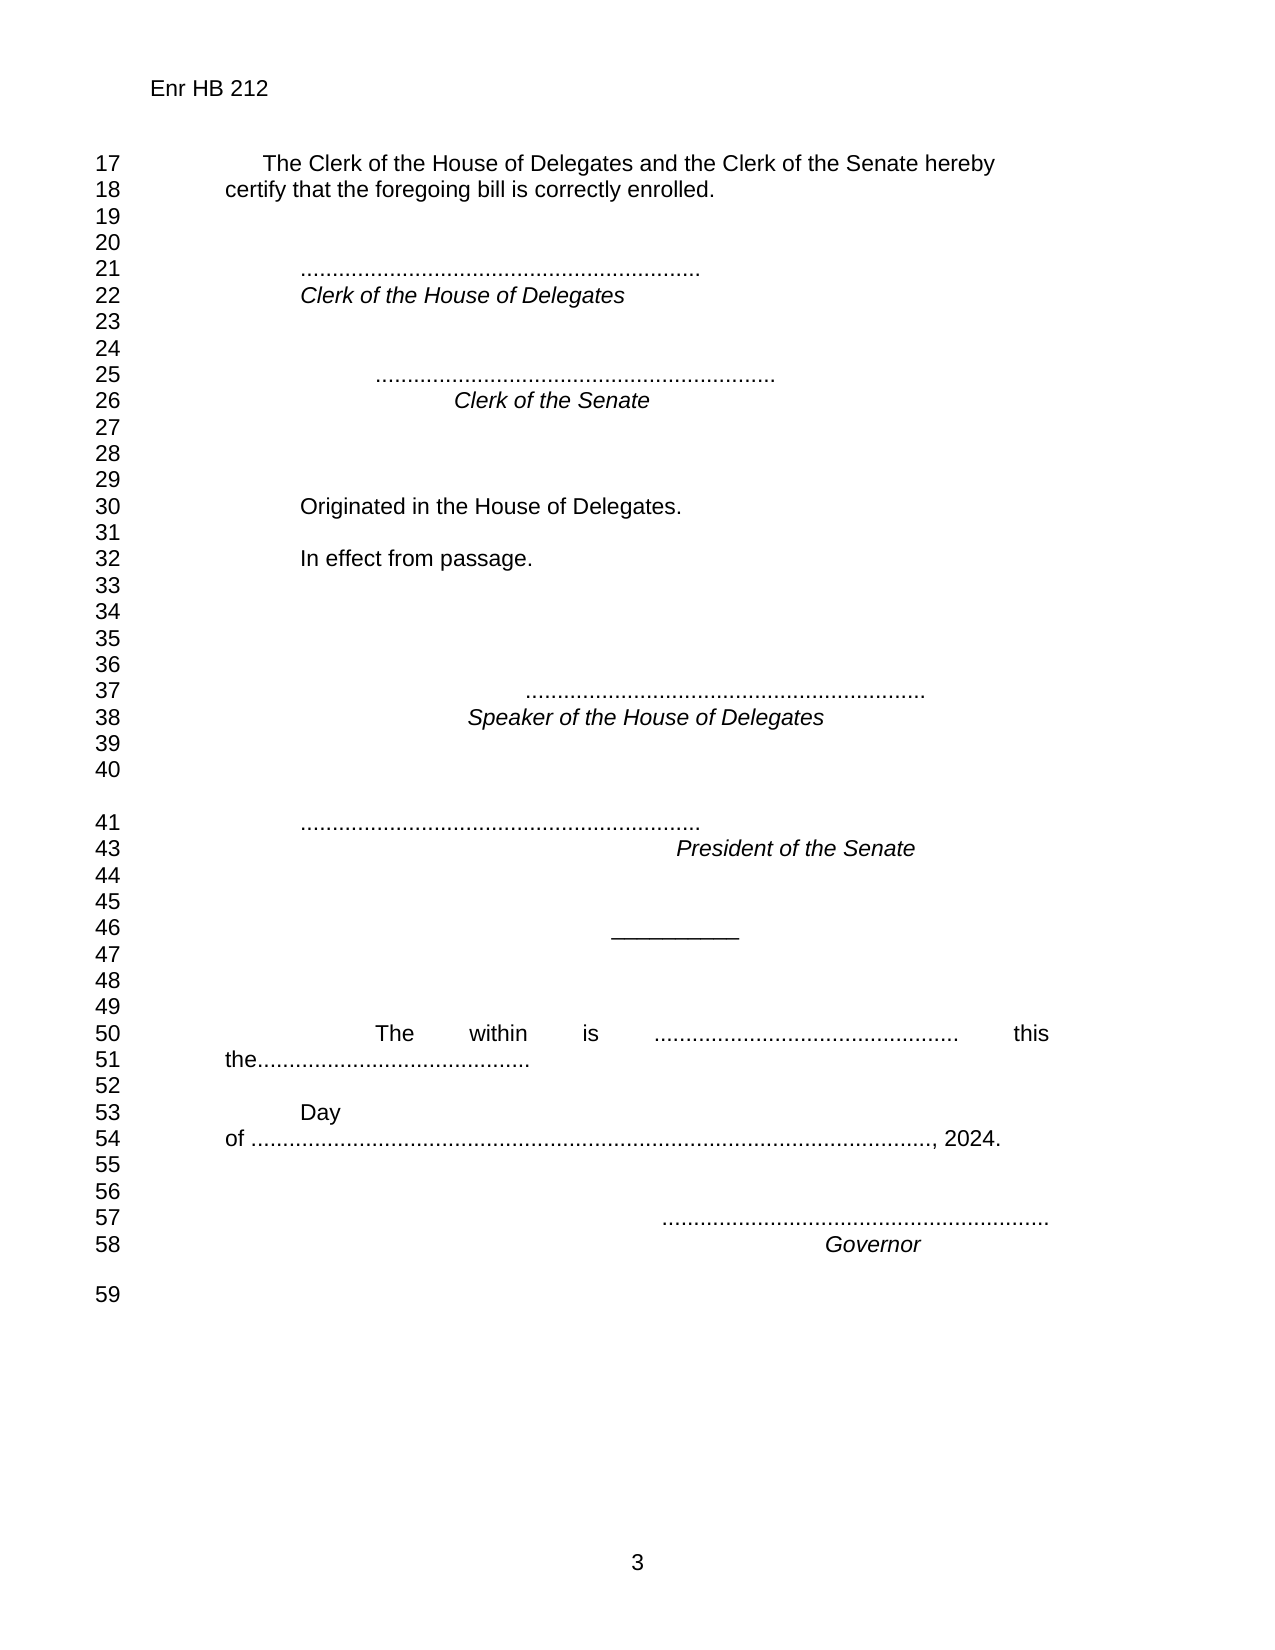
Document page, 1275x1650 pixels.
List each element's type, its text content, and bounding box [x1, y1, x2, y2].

text __________ [225, 914, 1050, 941]
text ............................................................... [225, 361, 1050, 387]
text ............................................................... [225, 782, 1050, 835]
text ............................................................... [225, 255, 1050, 282]
text The Clerk of the House of Delegates and the Clerk of the Senate hereby certify that the foregoing bill is correctly enrolled. [225, 150, 1050, 203]
text Day of ..........................................................................................................., 2024. [225, 1099, 1050, 1151]
text ............................................................... [225, 677, 1050, 703]
text Speaker of the House of Delegates [150, 703, 1050, 730]
text ............................................................. [225, 1204, 1050, 1231]
text President of the Senate [150, 835, 1050, 862]
text Governor [150, 1231, 1125, 1257]
text Clerk of the House of Delegates [225, 282, 1050, 308]
text In effect from passage. [225, 545, 1050, 572]
text Originated in the House of Delegates. [225, 493, 1050, 519]
text The within is ................................................ this the........................................... [225, 1020, 1050, 1072]
text Clerk of the Senate [225, 387, 1050, 413]
